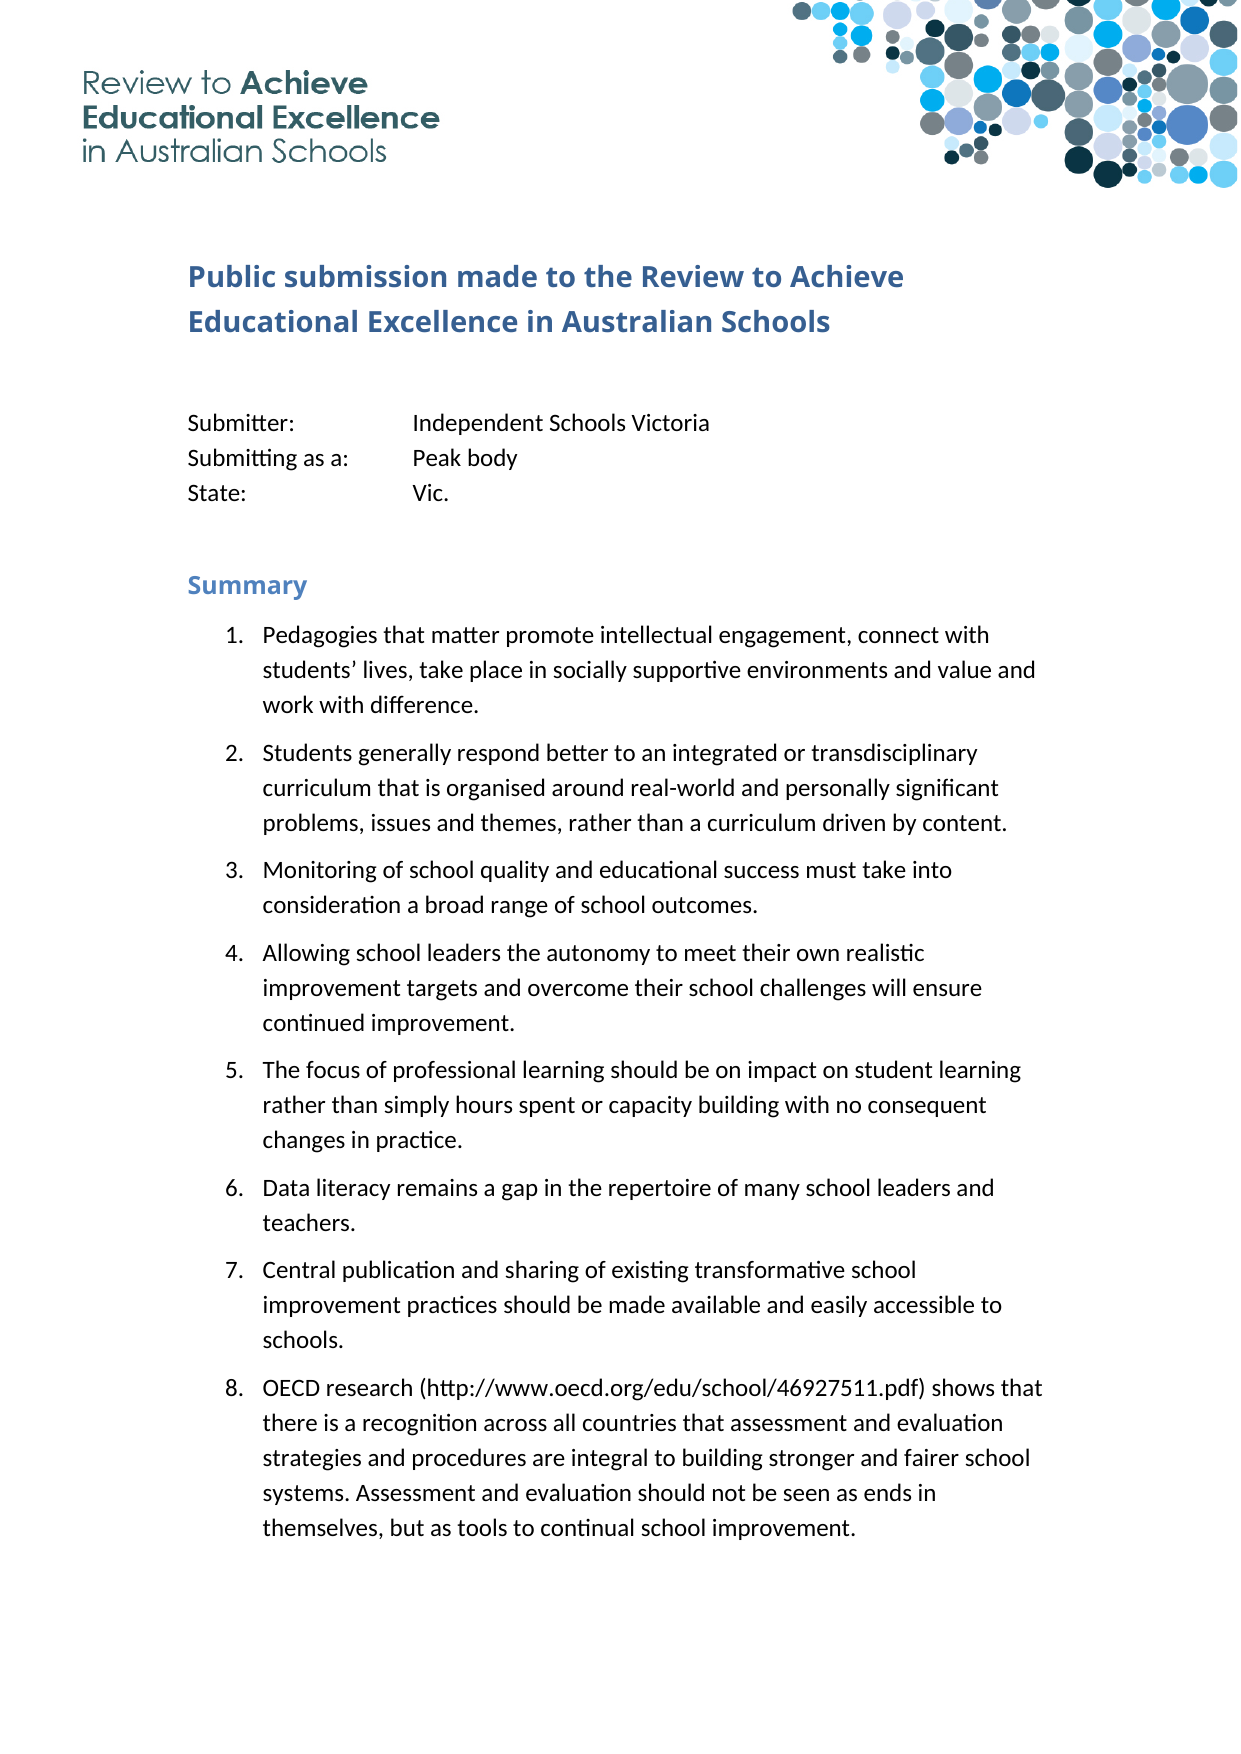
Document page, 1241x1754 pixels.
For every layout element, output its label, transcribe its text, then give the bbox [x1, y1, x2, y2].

list OECD research (http://www.oecd.org/edu/school/46927511.pdf) shows that there is a recognition across all countries that assessment and evaluation strategies and procedures are integral to building stronger and fairer school systems. Assessment and evaluation should not be seen as ends in themselves, but as tools to continual school improvement. [225, 1372, 1053, 1543]
list The focus of professional learning should be on impact on student learning rather than simply hours spent or capacity building with no consequent changes in practice. [225, 1054, 1053, 1155]
subtitle Public submission made to the Review to Achieve Educational Excellence in Australian Schools [187, 256, 1053, 341]
list Data literacy remains a gap in the repertoire of many school leaders and teachers. [225, 1172, 1053, 1238]
list Allowing school leaders the autonomy to meet their own realistic improvement targets and overcome their school challenges will ensure continued improvement. [225, 937, 1053, 1038]
list Monitoring of school quality and educational success must take into consideration a broad range of school outcomes. [225, 854, 1053, 920]
list Pedagogies that matter promote intellectual engagement, connect with students’ lives, take place in socially supportive environments and value and work with difference. [225, 619, 1053, 720]
picture [0, 0, 1241, 189]
text Submitter: Independent Schools Victoria [187, 407, 1053, 438]
list Students generally respond better to an integrated or transdisciplinary curriculum that is organised around real-world and personally significant problems, issues and themes, rather than a curriculum driven by content. [225, 737, 1053, 838]
text State: Vic. [187, 477, 1053, 508]
list Central publication and sharing of existing transformative school improvement practices should be made available and easily accessible to schools. [225, 1254, 1053, 1355]
subtitle Summary [187, 568, 1053, 602]
text Submitting as a: Peak body [187, 442, 1053, 473]
